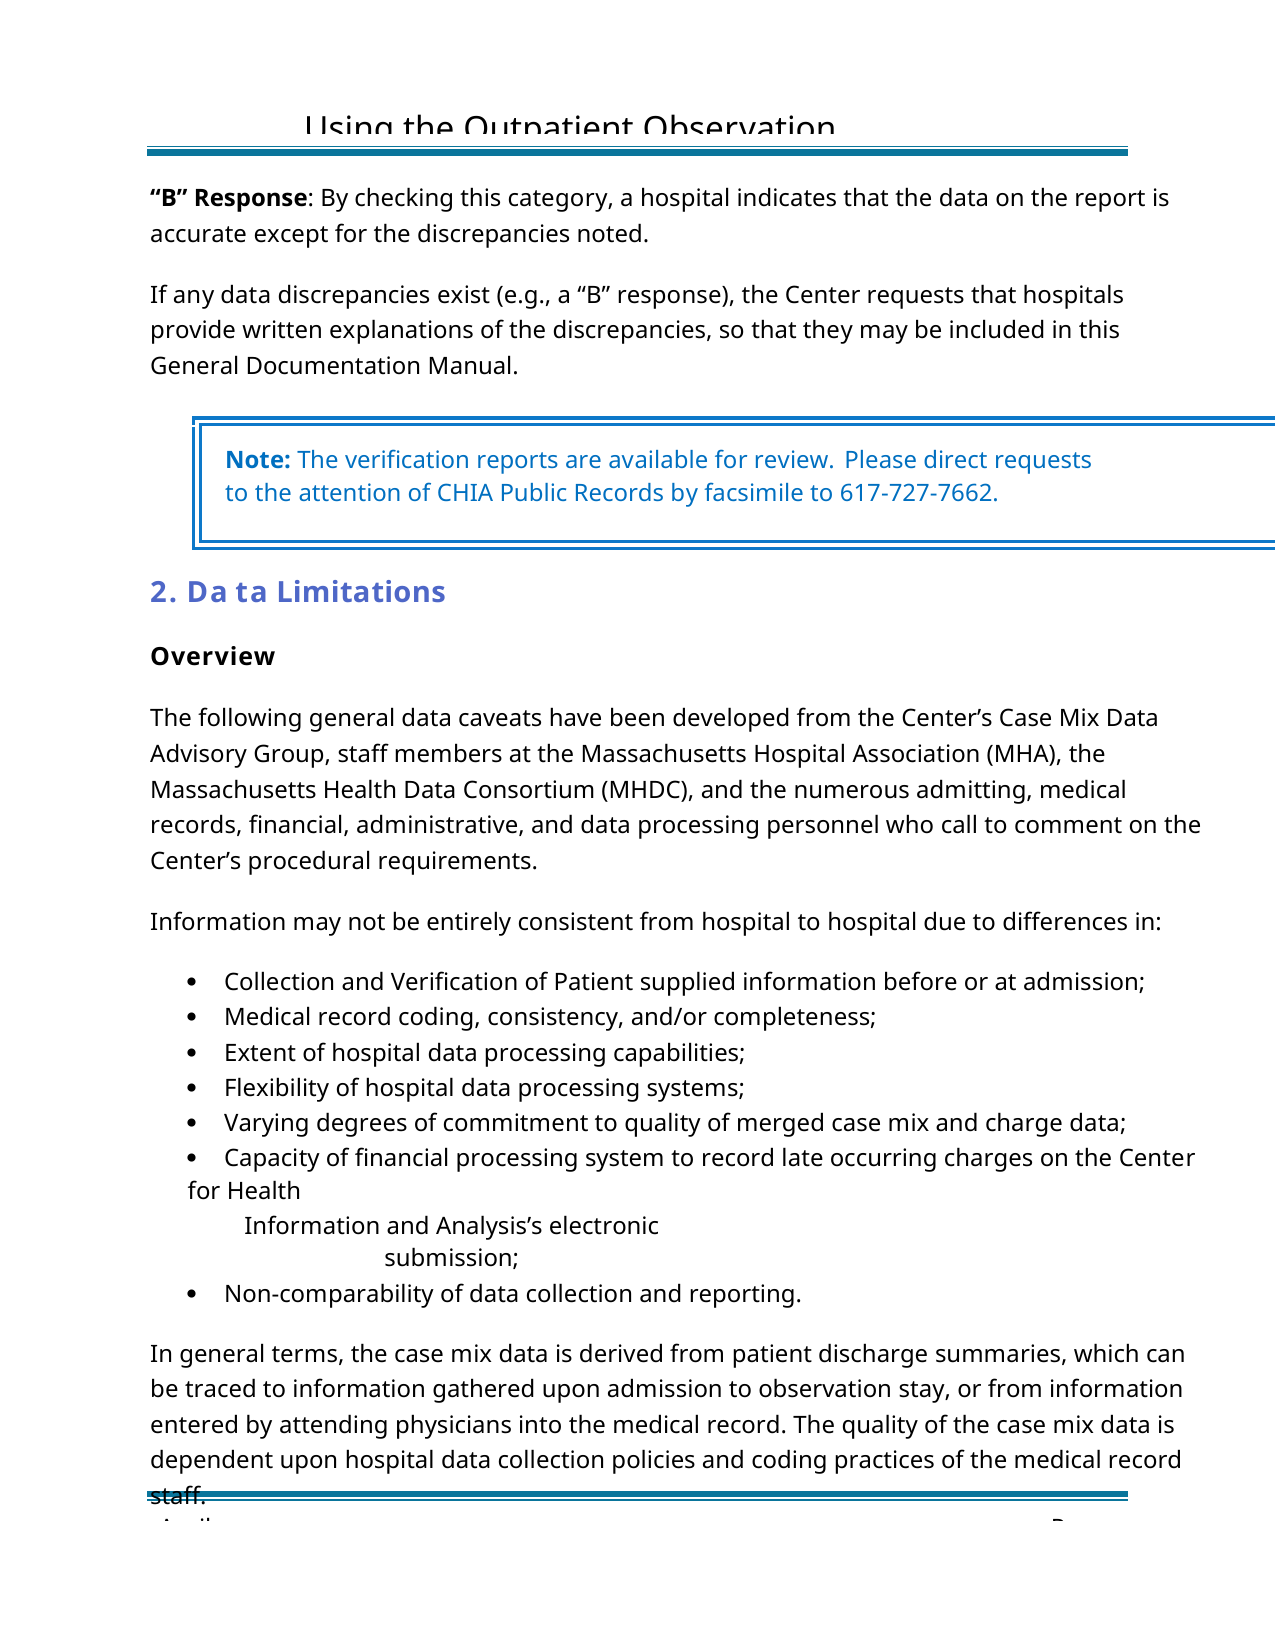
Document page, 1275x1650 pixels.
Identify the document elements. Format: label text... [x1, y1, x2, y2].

text  Capacity of financial processing system to record late occurring charges on the Center for Health [187, 1141, 1217, 1206]
text The following general data caveats have been developed from the Center’s Case Mix Data Advisory Group, staff members at the Massachusetts Hospital Association (MHA), the Massachusetts Health Data Consortium (MHDC), and the numerous admitting, medical records, financial, administrative, and data processing personnel who call to comment on the Center’s procedural requirements. [150, 701, 1209, 877]
text Note: The verification reports are available for review. Please direct requests to the attention of CHIA Public Records by facsimile to 617-727-7662. [225, 443, 1116, 508]
text Overview [150, 639, 1217, 673]
text “B” Response: By checking this category, a hospital indicates that the data on the report is accurate except for the discrepancies noted. [150, 181, 1209, 249]
text Information may not be entirely consistent from hospital to hospital due to differences in: [150, 905, 1217, 937]
text  Varying degrees of commitment to quality of merged case mix and charge data; [187, 1106, 1217, 1138]
text 2. Da ta Limitations [150, 571, 1217, 611]
text  Medical record coding, consistency, and/or completeness; [187, 1000, 1217, 1033]
text In general terms, the case mix data is derived from patient discharge summaries, which can be traced to information gathered upon admission to observation stay, or from information entered by attending physicians into the medical record. The quality of the case mix data is dependent upon hospital data collection policies and coding practices of the medical record staff. [150, 1337, 1204, 1511]
text  Extent of hospital data processing capabilities; [187, 1035, 1217, 1068]
text  Non-comparability of data collection and reporting. [187, 1277, 1217, 1309]
text If any data discrepancies exist (e.g., a “B” response), the Center requests that hospitals provide written explanations of the discrepancies, so that they may be included in this General Documentation Manual. [150, 277, 1131, 382]
text  Collection and Verification of Patient supplied information before or at admission; [187, 965, 1217, 998]
text Information and Analysis’s electronic submission; [221, 1208, 682, 1274]
text  Flexibility of hospital data processing systems; [187, 1071, 1217, 1103]
